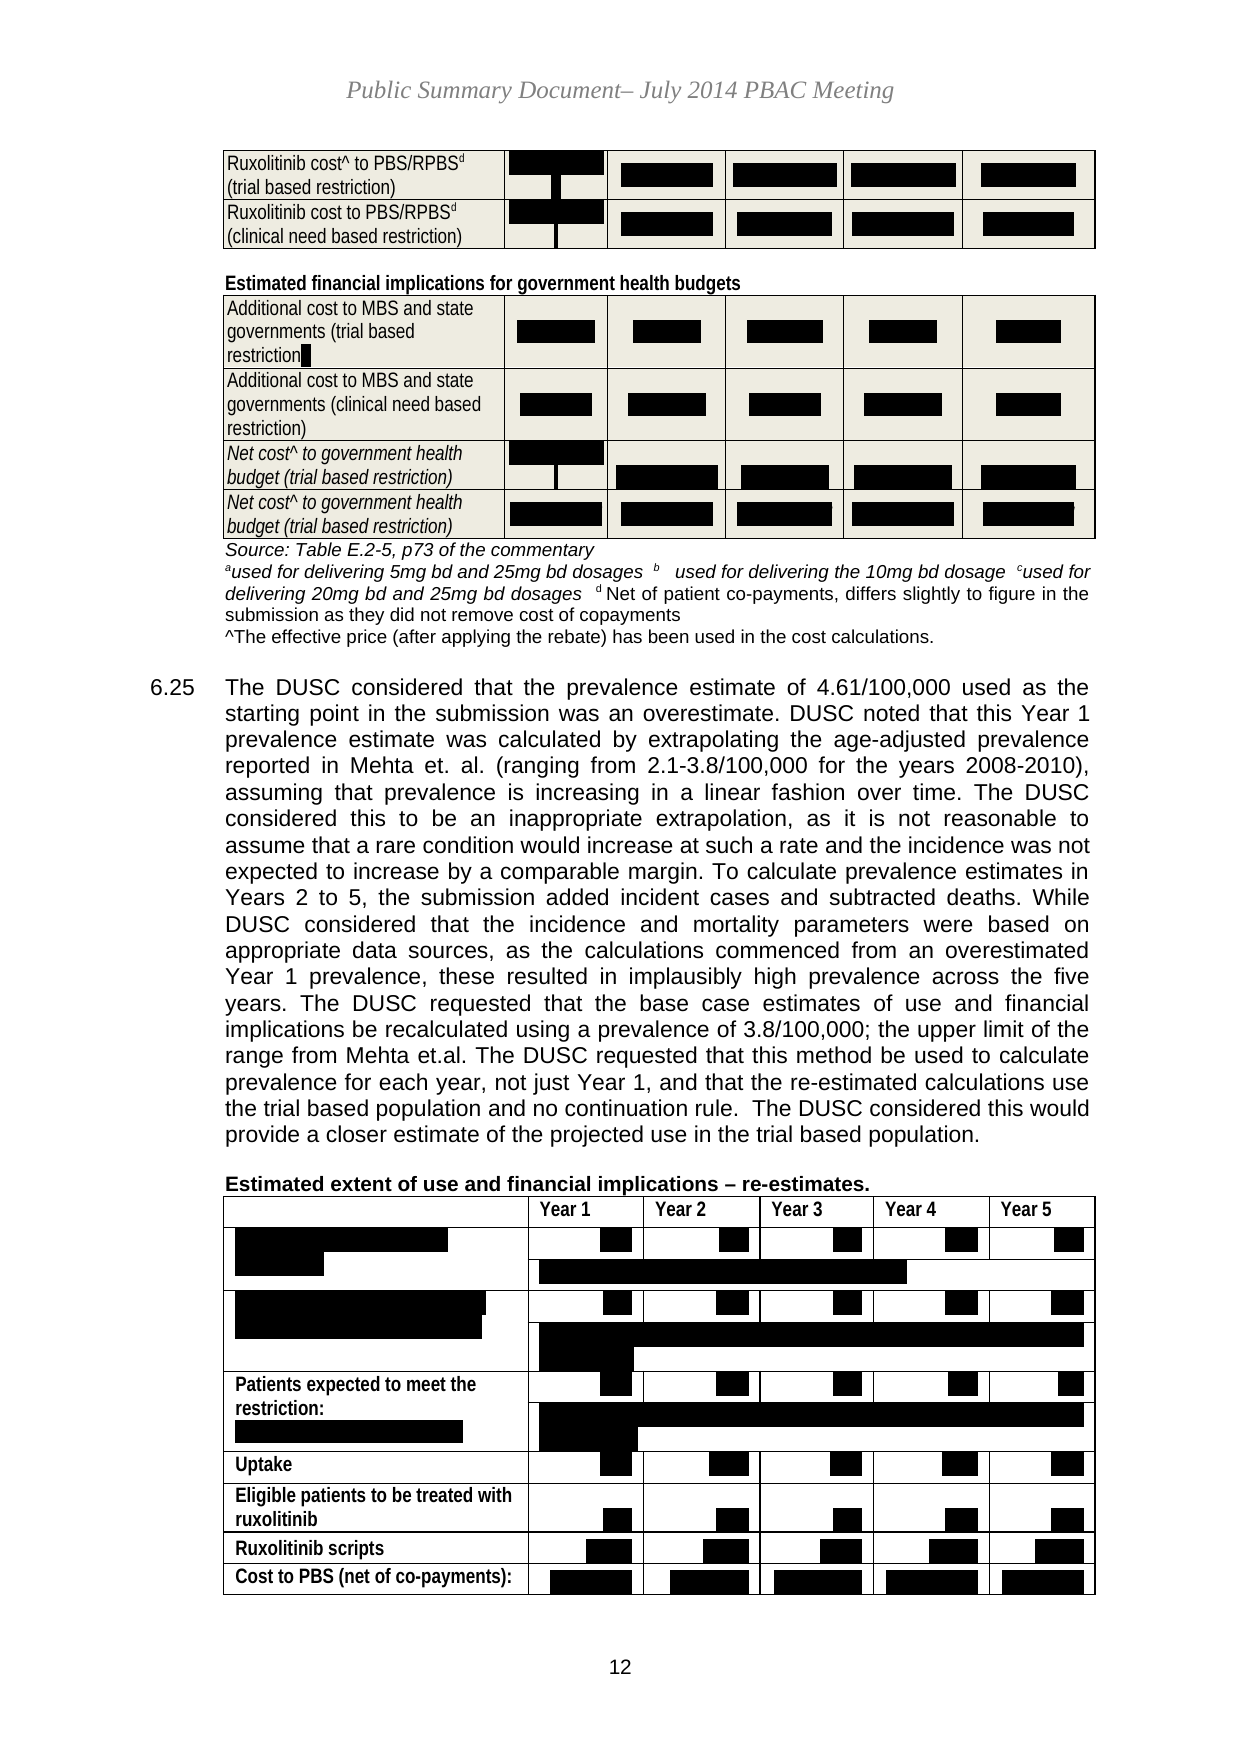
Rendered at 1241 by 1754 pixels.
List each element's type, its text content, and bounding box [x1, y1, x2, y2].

table_cell Uptake [224, 1452, 528, 1482]
table_cell ''''''''''''''''''''''''''''''' [844, 490, 962, 538]
table_header Year 1 [529, 1197, 643, 1227]
table_cell ''''''''' [761, 1484, 873, 1531]
table_header Year 3 [761, 1197, 873, 1227]
table_cell '''''''''''''''' ''''''''''''''''''''''''' '''''''''''''''''''''''''''' ''''''''''''' ''''''' '''''''''''' '''''''''' '''''''''' ''''''''' ''''''''''''''''''''''''''''' [634, 1323, 1094, 1371]
table_cell '''''''''''''''''''''''''''' [761, 1564, 873, 1594]
table_cell '''''''''' [761, 1452, 873, 1482]
table_cell '''''''''' [990, 1452, 1094, 1482]
text Estimated extent of use and financial implications – re-estimates. [150, 1172, 1090, 1196]
table_cell '''''''''' [529, 1372, 643, 1402]
table_header ''''''''''''''''''''''' [726, 296, 843, 367]
table_cell ''''''''''''''''''''''''''''''' [608, 441, 725, 489]
table_cell '''''''' [990, 1372, 1094, 1402]
table_cell ''''''''''''''' [990, 1533, 1094, 1563]
table_cell '''''''''''''''''''''''' [608, 369, 725, 440]
table_header [224, 1197, 528, 1227]
table_cell '''''''''' [644, 1291, 759, 1322]
table_cell Eligible patients to be treated with ruxolitinib [224, 1484, 528, 1531]
table_cell '''''''''''''''''''''''''''''' [844, 441, 962, 489]
table_cell '''''''''''''''''''''''''''''''' [561, 151, 607, 199]
text Estimated financial implications for government health budgets [150, 271, 1090, 294]
table_cell '''''''''''''''''''' [963, 369, 1094, 440]
table_cell ''''''''' [761, 1228, 873, 1259]
table_cell '''''''''''''' [529, 1533, 643, 1563]
table_cell '''''''''''''''''''''''''''' [608, 490, 725, 538]
table_cell '''''''''''''''''''''' [726, 369, 843, 440]
table_cell '''''''''' [874, 1484, 989, 1531]
table_cell ''''''''' [644, 1228, 759, 1259]
text Source: Table E.2-5, p73 of the commentary [150, 539, 1090, 561]
table_cell '''''''''''''''''''''''''''''''' [505, 151, 551, 199]
table_cell '''''''''''''''' '''''''''''''''''''''' ''''''''''''''''''''''''''''' '''''''''''''''' ''''' '''''''''' '''''''''' ''''''''''' ''''''''' '''''''''''''''''''''''''''''' [638, 1403, 1094, 1451]
table_cell '''''''''''''''''''''''''''''''' [844, 151, 962, 199]
table_cell '''''''''''''''''''''''' [644, 1564, 759, 1594]
table_header Additional cost to MBS and state governments (trial based restriction''' [224, 296, 504, 367]
table_cell ''''''''''' [874, 1452, 989, 1482]
table_cell ''''''''''''''''''''''''''''' [963, 441, 1094, 489]
table_cell '''''''''''''''''''''''''''''' [558, 200, 607, 248]
table_cell '''''''''''''''''''''''''''''' [505, 441, 554, 489]
table_cell '''''''''''''''''''''''''''' [608, 151, 725, 199]
table_cell '''''''''''''''''''''''''''''' [558, 441, 607, 489]
table_cell Ruxolitinib scripts [224, 1533, 528, 1563]
table_cell ''''''''''''''''''''''''''''''' [844, 200, 962, 248]
table_cell ''''''''''''''''''''''''''''' [963, 151, 1094, 199]
table_header Year 4 [874, 1197, 989, 1227]
table_cell Ruxolitinib cost to PBS/RPBSd (clinical need based restriction) [224, 200, 504, 248]
table_cell '''''''''' [529, 1228, 643, 1259]
list The DUSC considered that the prevalence estimate of 4.61/100,000 used as the starting point in the submission was an overestimate. DUSC noted that this Year 1 prevalence estimate was calculated by extrapolating the age-adjusted prevalence reported in Mehta et. al. (ranging from 2.1-3.8/100,000 for the years 2008-2010), assuming that prevalence is increasing in a linear fashion over time. The DUSC considered this to be an inappropriate extrapolation, as it is not reasonable to assume that a rare condition would increase at such a rate and the incidence was not expected to increase by a comparable margin. To calculate prevalence estimates in Years 2 to 5, the submission added incident cases and subtracted deaths. While DUSC considered that the incidence and mortality parameters were based on appropriate data sources, as the calculations commenced from an overestimated Year 1 prevalence, these resulted in implausibly high prevalence across the five years. The DUSC requested that the base case estimates of use and financial implications be recalculated using a prevalence of 3.8/100,000; the upper limit of the range from Mehta et.al. The DUSC requested that this method be used to calculate prevalence for each year, not just Year 1, and that the re-estimated calculations use the trial based population and no continuation rule. The DUSC considered this would provide a closer estimate of the projected use in the trial based population. [150, 673, 1090, 1148]
table_cell '''''''''''' [644, 1452, 759, 1482]
table_cell ''''''''' [761, 1372, 873, 1402]
table_cell ''''''''' [990, 1228, 1094, 1259]
table_cell ''''''''''''''''' ''''' ''''''''' ''''''''''' '''''''''' '''' '''''''''''''''' '''''' '''''' ''''''''''''''' [529, 1260, 1094, 1290]
table_cell '''''''''' [990, 1291, 1094, 1322]
table_cell ''''''''' [761, 1291, 873, 1322]
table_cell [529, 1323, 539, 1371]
table_cell '''''''''' [874, 1291, 989, 1322]
table_cell '''''''' ''''''''''''''''''''''''' ''''''''''''''''''''''''''''' ''''''''''''''''''''''''''' [224, 1228, 528, 1290]
table_cell '''''''''' [644, 1372, 759, 1402]
text aused for delivering 5mg bd and 25mg bd dosages b used for delivering the 10mg bd dosage cused for delivering 20mg bd and 25mg bd dosages d Net of patient co-payments, differs slightly to figure in the submission as they did not remove cost of copayments [150, 561, 1090, 626]
table_cell ''''''''' [529, 1484, 643, 1531]
table_cell Cost to PBS (net of co-payments): [224, 1564, 528, 1594]
table_cell ''''''''''''''''''''''''''''' [874, 1564, 989, 1594]
table_cell '''''''''''''''''''' ''''' ''''''''''''''''''''''''''''''''''''' '''''''''' '''''''''' ''''''''' '''''''''''''''''''' '''''''''''' '''' ''''''''''''' [224, 1291, 528, 1371]
table_header '''''''''''''''''''' [963, 296, 1094, 367]
table_cell ''''''''''''' [761, 1533, 873, 1563]
table_header '''''''''''''''''''''''' [505, 296, 607, 367]
table_cell '''''''''''''''''''''''''''' [608, 200, 725, 248]
table_cell ''''''''''''''''''''''''' [990, 1564, 1094, 1594]
table_header ''''''''''''''''''''' [844, 296, 962, 367]
table_cell ''''''''''''''''''''''''' [529, 1564, 643, 1594]
table_header ''''''''''''''''''''' [608, 296, 725, 367]
table_cell Net cost^ to government health budget (trial based restriction) [224, 490, 504, 538]
table_cell ''''''''''''''' [874, 1533, 989, 1563]
table_cell '''''''''' [644, 1484, 759, 1531]
table_cell '''''''''''''''''''''''''''''''' [726, 151, 843, 199]
table_cell '''''''''''''''''''''''''''''' [505, 200, 554, 248]
table_cell ''''''''''''''''''''''''''' [726, 441, 843, 489]
table_cell Patients expected to meet the restriction: ''''''''''''''''''''''''''''''''' ''''''''''' ''''''''''' '''''''''' [224, 1372, 528, 1451]
table_cell ''''''''''''''''''''''''''''' [726, 490, 843, 538]
table_cell '''''''''' [874, 1228, 989, 1259]
table_cell Additional cost to MBS and state governments (clinical need based restriction) [224, 369, 504, 440]
table_cell '''''''''''''''''''''''' [844, 369, 962, 440]
table_cell Ruxolitinib cost^ to PBS/RPBSd (trial based restriction) [224, 151, 504, 199]
table_cell ''''''''' [529, 1291, 643, 1322]
table_cell '''''''''' [529, 1452, 643, 1482]
table_cell '''''''''''''' [644, 1533, 759, 1563]
table_cell '''''''''''''''''''''''''''' [963, 200, 1094, 248]
table_cell '''''''''''''''''''''''''''' [963, 490, 1094, 538]
table_cell '''''''''' [990, 1484, 1094, 1531]
table_header Year 5 [990, 1197, 1094, 1227]
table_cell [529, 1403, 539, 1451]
table_cell '''''''''''''''''''''' [505, 369, 607, 440]
table_header Year 2 [644, 1197, 759, 1227]
table_cell '''''''''''''''''''''''''''' [505, 490, 607, 538]
table_cell ''''''''''''''''''''''''''''' [726, 200, 843, 248]
table_cell ''''''''' [874, 1372, 989, 1402]
table_cell Net cost^ to government health budget (trial based restriction) [224, 441, 504, 489]
text ^The effective price (after applying the rebate) has been used in the cost calculations. [150, 626, 1090, 647]
